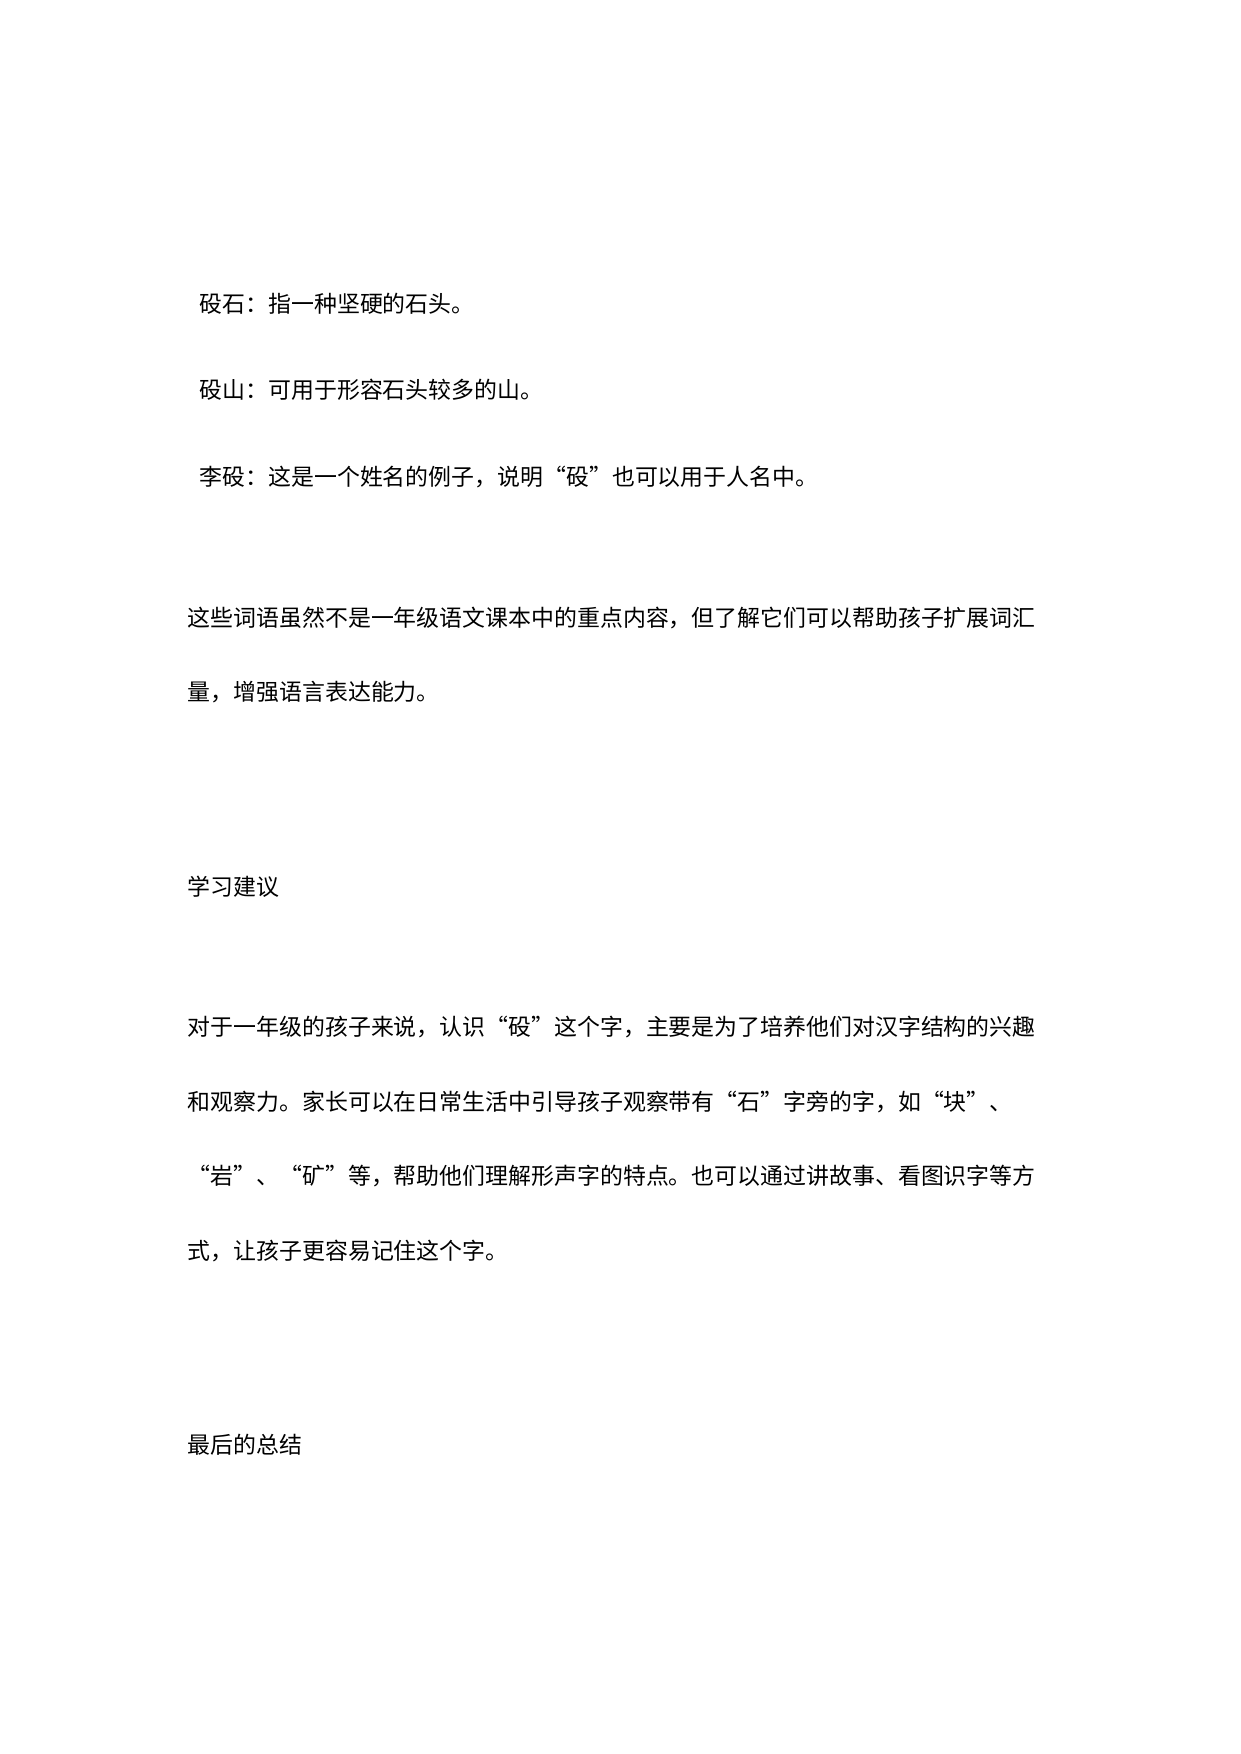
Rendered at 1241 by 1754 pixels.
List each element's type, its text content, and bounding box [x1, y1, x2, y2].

text 砓山：可用于形容石头较多的山。 [187, 356, 1053, 421]
text 最后的总结 [187, 1411, 1053, 1476]
text 这些词语虽然不是一年级语文课本中的重点内容，但了解它们可以帮助孩子扩展词汇量，增强语言表达能力。 [187, 583, 1053, 723]
text 学习建议 [187, 852, 1053, 917]
text 砓石：指一种坚硬的石头。 [187, 270, 1053, 335]
text 对于一年级的孩子来说，认识“砓”这个字，主要是为了培养他们对汉字结构的兴趣和观察力。家长可以在日常生活中引导孩子观察带有“石”字旁的字，如“块”、“岩”、“矿”等，帮助他们理解形声字的特点。也可以通过讲故事、看图识字等方式，让孩子更容易记住这个字。 [187, 993, 1053, 1282]
text 李砓：这是一个姓名的例子，说明“砓”也可以用于人名中。 [187, 443, 1053, 508]
